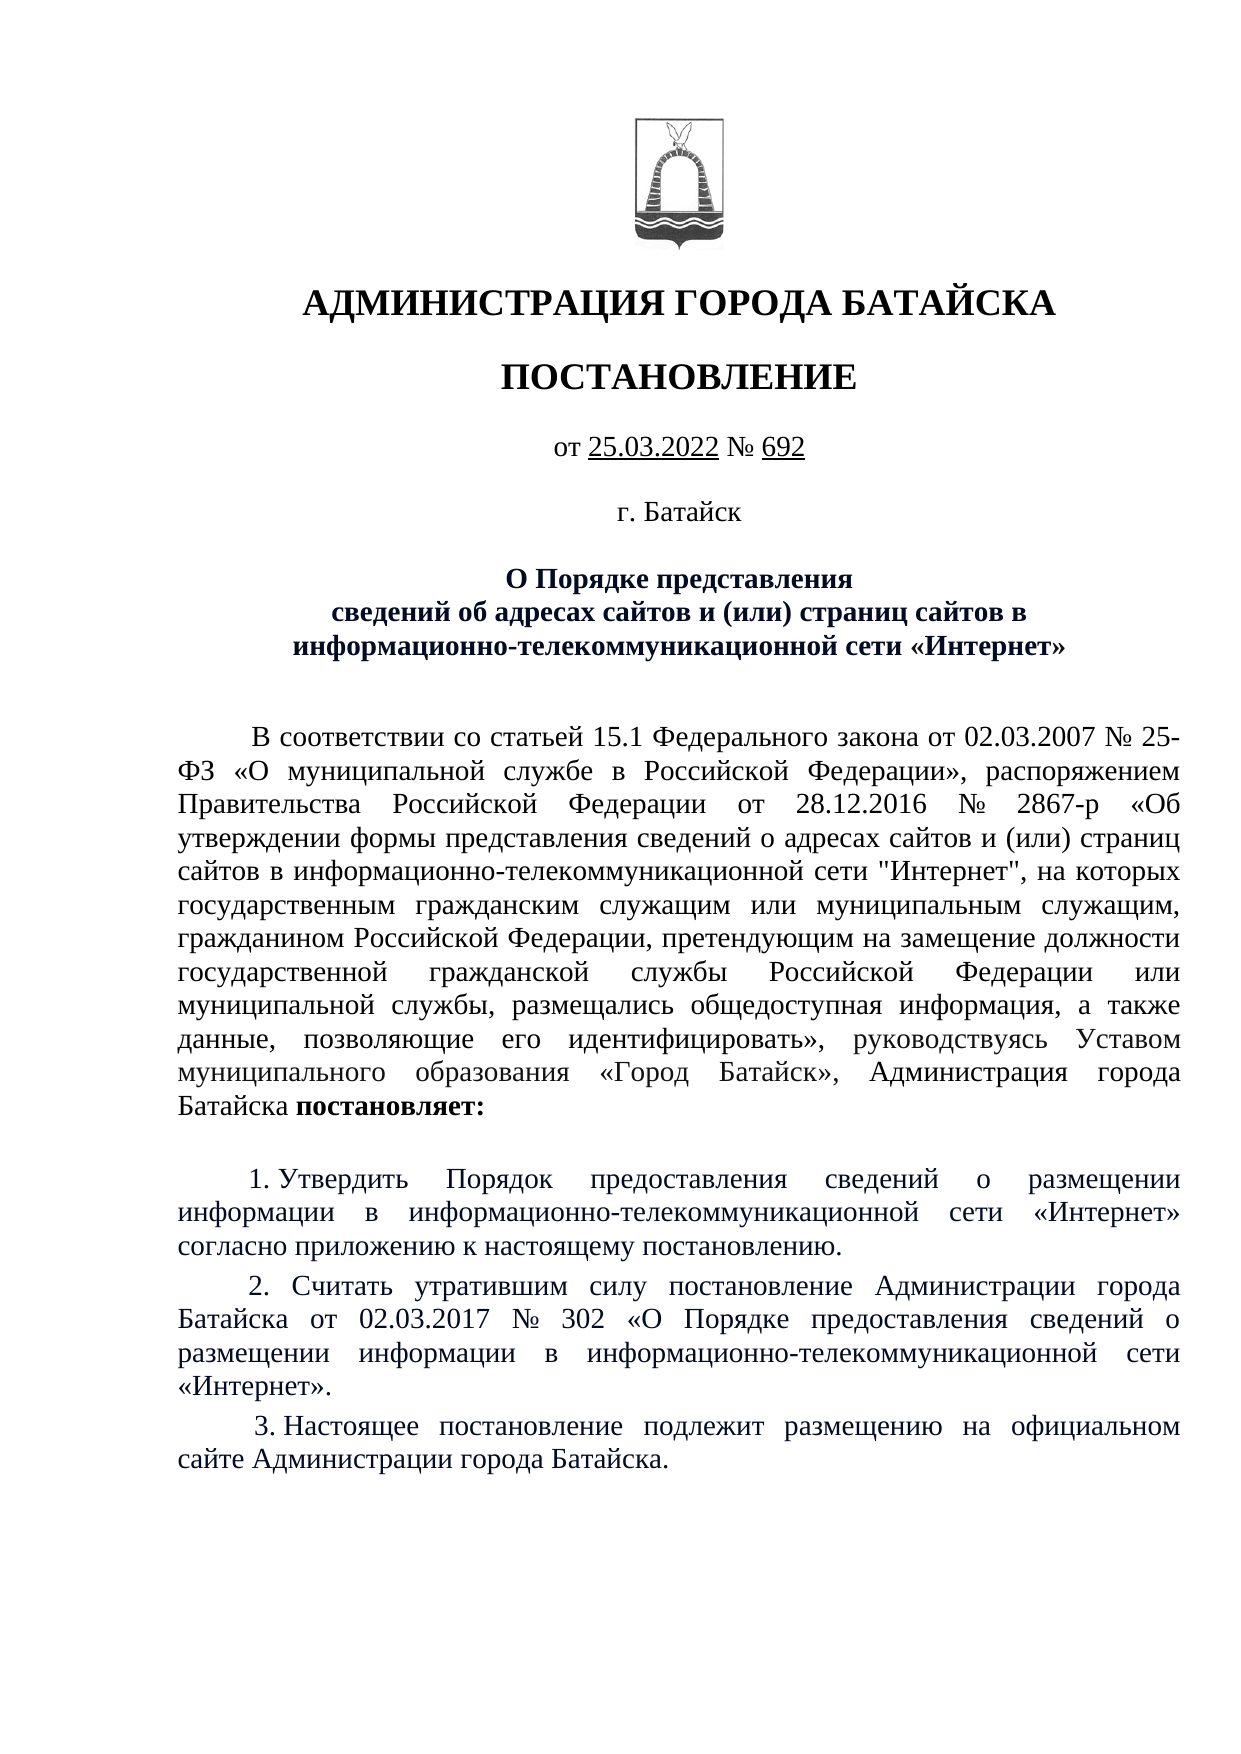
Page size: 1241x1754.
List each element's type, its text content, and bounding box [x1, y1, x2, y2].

text О Порядке представления [177, 561, 1181, 594]
subtitle В соответствии со статьей 15.1 Федерального закона от 02.03.2007 № 25-ФЗ «О муниципальной службе в Российской Федерации», распоряжением Правительства Российской Федерации от 28.12.2016 № 2867-р «Об утверждении формы представления сведений о адресах сайтов и (или) страниц сайтов в информационно-телекоммуникационной сети "Интернет", на которых государственным гражданским служащим или муниципальным служащим, гражданином Российской Федерации, претендующим на замещение должности государственной гражданской службы Российской Федерации или муниципальной службы, размещались общедоступная информация, а также данные, позволяющие его идентифицировать», руководствуясь Уставом муниципального образования «Город Батайск», Администрация города Батайска постановляет: [177, 719, 1181, 1122]
text 2. Считать утратившим силу постановление Администрации города Батайска от 02.03.2017 № 302 «О Порядке предоставления сведений о размещении информации в информационно-телекоммуникационной сети «Интернет». [177, 1268, 1181, 1402]
text от 25.03.2022 № 692 [177, 429, 1181, 463]
text АДМИНИСТРАЦИЯ ГОРОДА БАТАЙСКА [177, 281, 1181, 324]
text 1. Утвердить Порядок предоставления сведений о размещении информации в информационно-телекоммуникационной сети «Интернет» согласно приложению к настоящему постановлению. [177, 1161, 1181, 1262]
text 3. Настоящее постановление подлежит размещению на официальном сайте Администрации города Батайска. [177, 1408, 1181, 1475]
text ПОСТАНОВЛЕНИЕ [177, 355, 1181, 398]
picture [634, 118, 724, 250]
text г. Батайск [177, 494, 1181, 527]
text информационно-телекоммуникационной сети «Интернет» [177, 628, 1181, 686]
text сведений об адресах сайтов и (или) страниц сайтов в [177, 594, 1181, 628]
